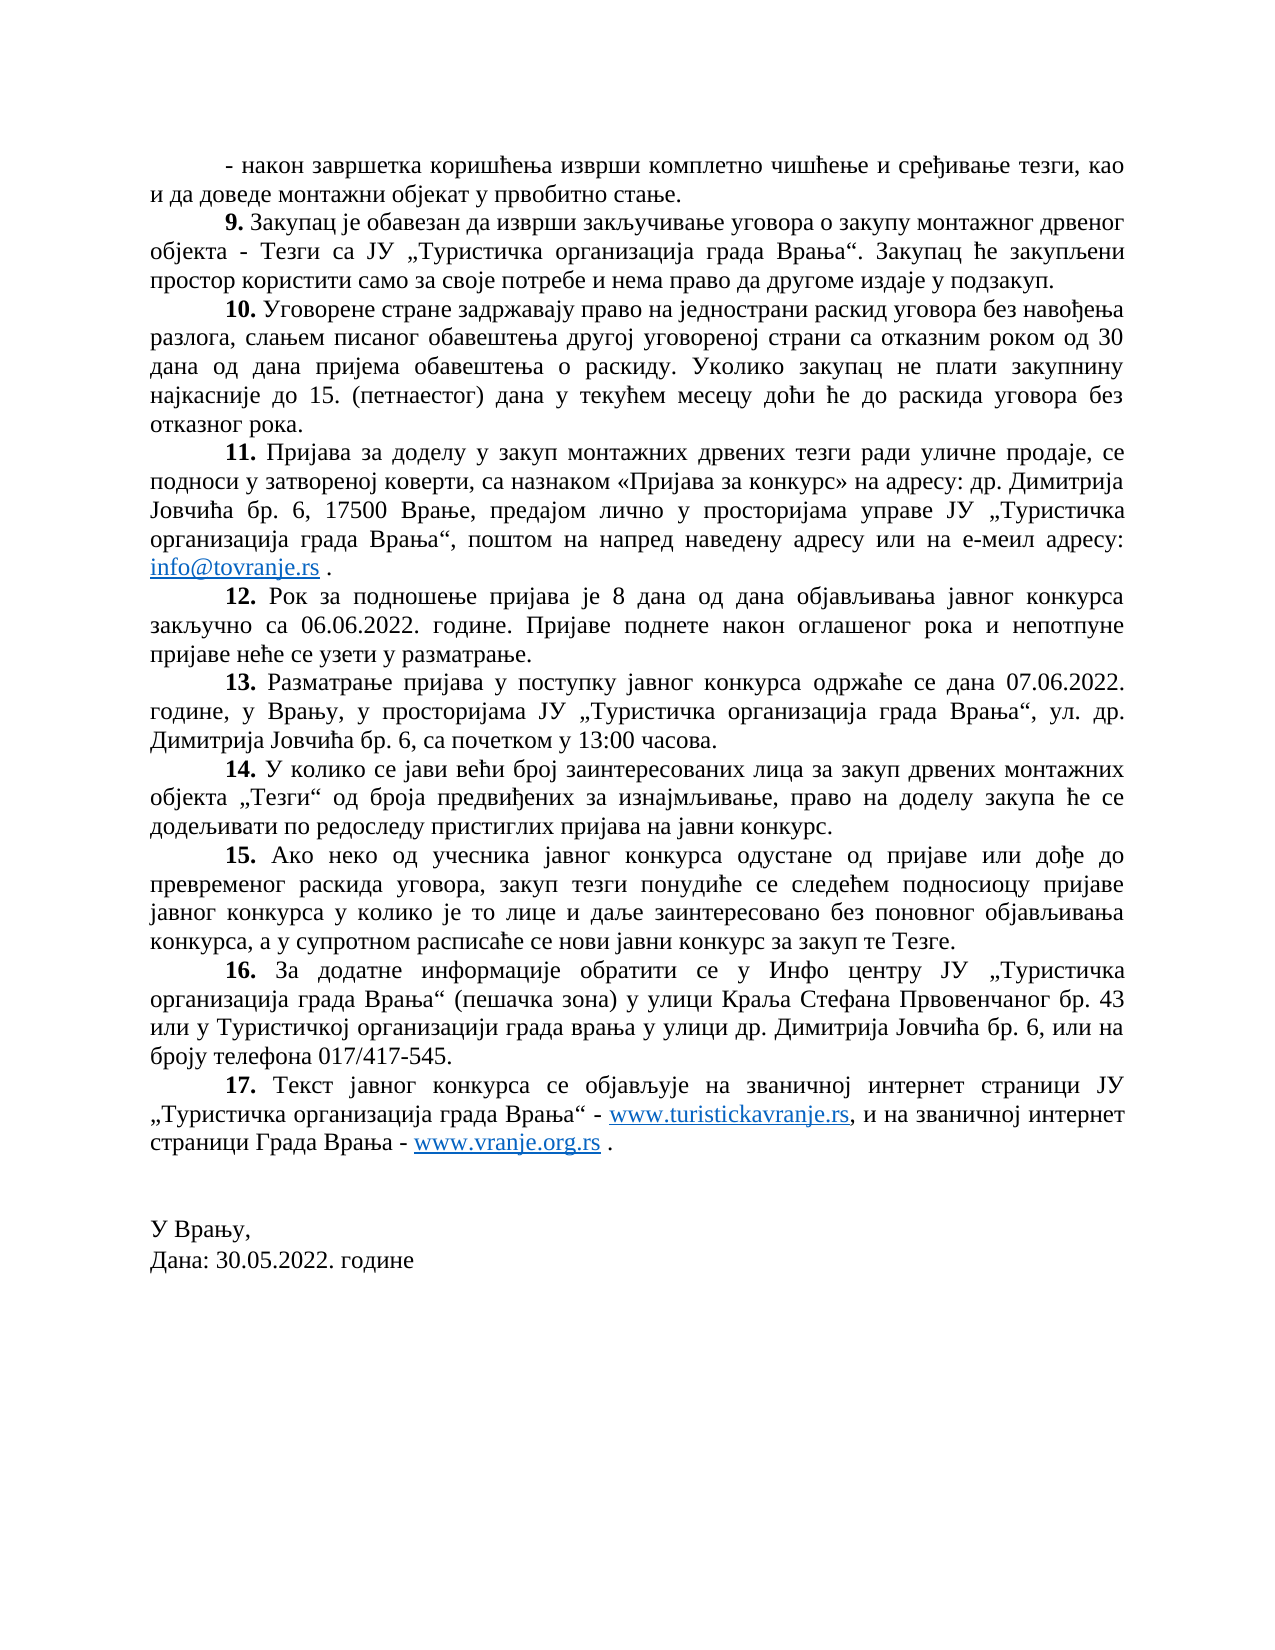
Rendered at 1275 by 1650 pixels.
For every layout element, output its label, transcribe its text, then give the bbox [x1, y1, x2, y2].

text - након завршетка коришћења изврши комплетно чишћење и сређивање тезги, као и да доведе монтажни објекат у првобитно стање. [150, 150, 1125, 207]
text 11. Пријава за доделу у закуп монтажних дрвених тезги ради уличне продаје, се подноси у затвореној коверти, са назнаком «Пријава за конкурс» на адресу: др. Димитрија Јовчића бр. 6, 17500 Врање, предајом лично у просторијама управе ЈУ „Туристичка организација града Врања“, поштом на напред наведену адресу или на е-меил адресу: info@tovranje.rs . [150, 437, 1125, 581]
text 13. Разматрање пријава у поступку јавног конкурса одржаће се дана 07.06.2022. године, у Врању, у просторијама ЈУ „Туристичка организација града Врања“, ул. др. Димитрија Јовчића бр. 6, са почетком у 13:00 часова. [150, 667, 1125, 754]
text 12. Рок за подношење пријава је 8 дана од дана објављивања јавног конкурса закључно са 06.06.2022. године. Пријаве поднете након оглашеног рока и непотпуне пријаве неће се узети у разматрање. [150, 581, 1125, 667]
text У Врању, [150, 1214, 1125, 1242]
text 16. За додатне информације обратити се у Инфо центру ЈУ „Туристичка организација града Врања“ (пешачка зона) у улици Краља Стефана Првовенчаног бр. 43 или у Туристичкој организацији града врања у улици др. Димитрија Јовчића бр. 6, или на броју телефона 017/417-545. [150, 955, 1125, 1070]
text 10. Уговорене стране задржавају право на једнострани раскид уговора без навођења разлога, слањем писаног обавештења другој уговореној страни са отказним роком од 30 дана од дана пријема обавештења о раскиду. Уколико закупац не плати закупнину најкасније до 15. (петнаестог) дана у текућем месецу доћи ће до раскида уговора без отказног рока. [150, 294, 1125, 437]
text 14. У колико се јави већи број заинтересованих лица за закуп дрвених монтажних објекта „Тезги“ од броја предвиђених за изнајмљивање, право на доделу закупа ће се додељивати по редоследу пристиглих пријава на јавни конкурс. [150, 754, 1125, 840]
text 17. Текст јавног конкурса се објављује на званичној интернет страници ЈУ „Туристичка организација града Врања“ - www.turistickavranje.rs, и на званичној интернет страници Града Врања - www.vranje.org.rs . [150, 1070, 1125, 1156]
text 9. Закупац је обавезан да изврши закључивање уговора о закупу монтажног дрвеног објекта - Тезги са ЈУ „Туристичка организација града Врања“. Закупац ће закупљени простор користити само за своје потребе и нема право да другоме издаје у подзакуп. [150, 207, 1125, 294]
text Дана: 30.05.2022. године [150, 1245, 1125, 1273]
text 15. Ако неко од учесника јавног конкурса одустане од пријаве или дође до превременог раскида уговора, закуп тезги понудиће се следећем подносиоцу пријаве јавног конкурса у колико је то лице и даље заинтересовано без поновног објављивања конкурса, а у супротном расписаће се нови јавни конкурс за закуп те Тезге. [150, 840, 1125, 955]
